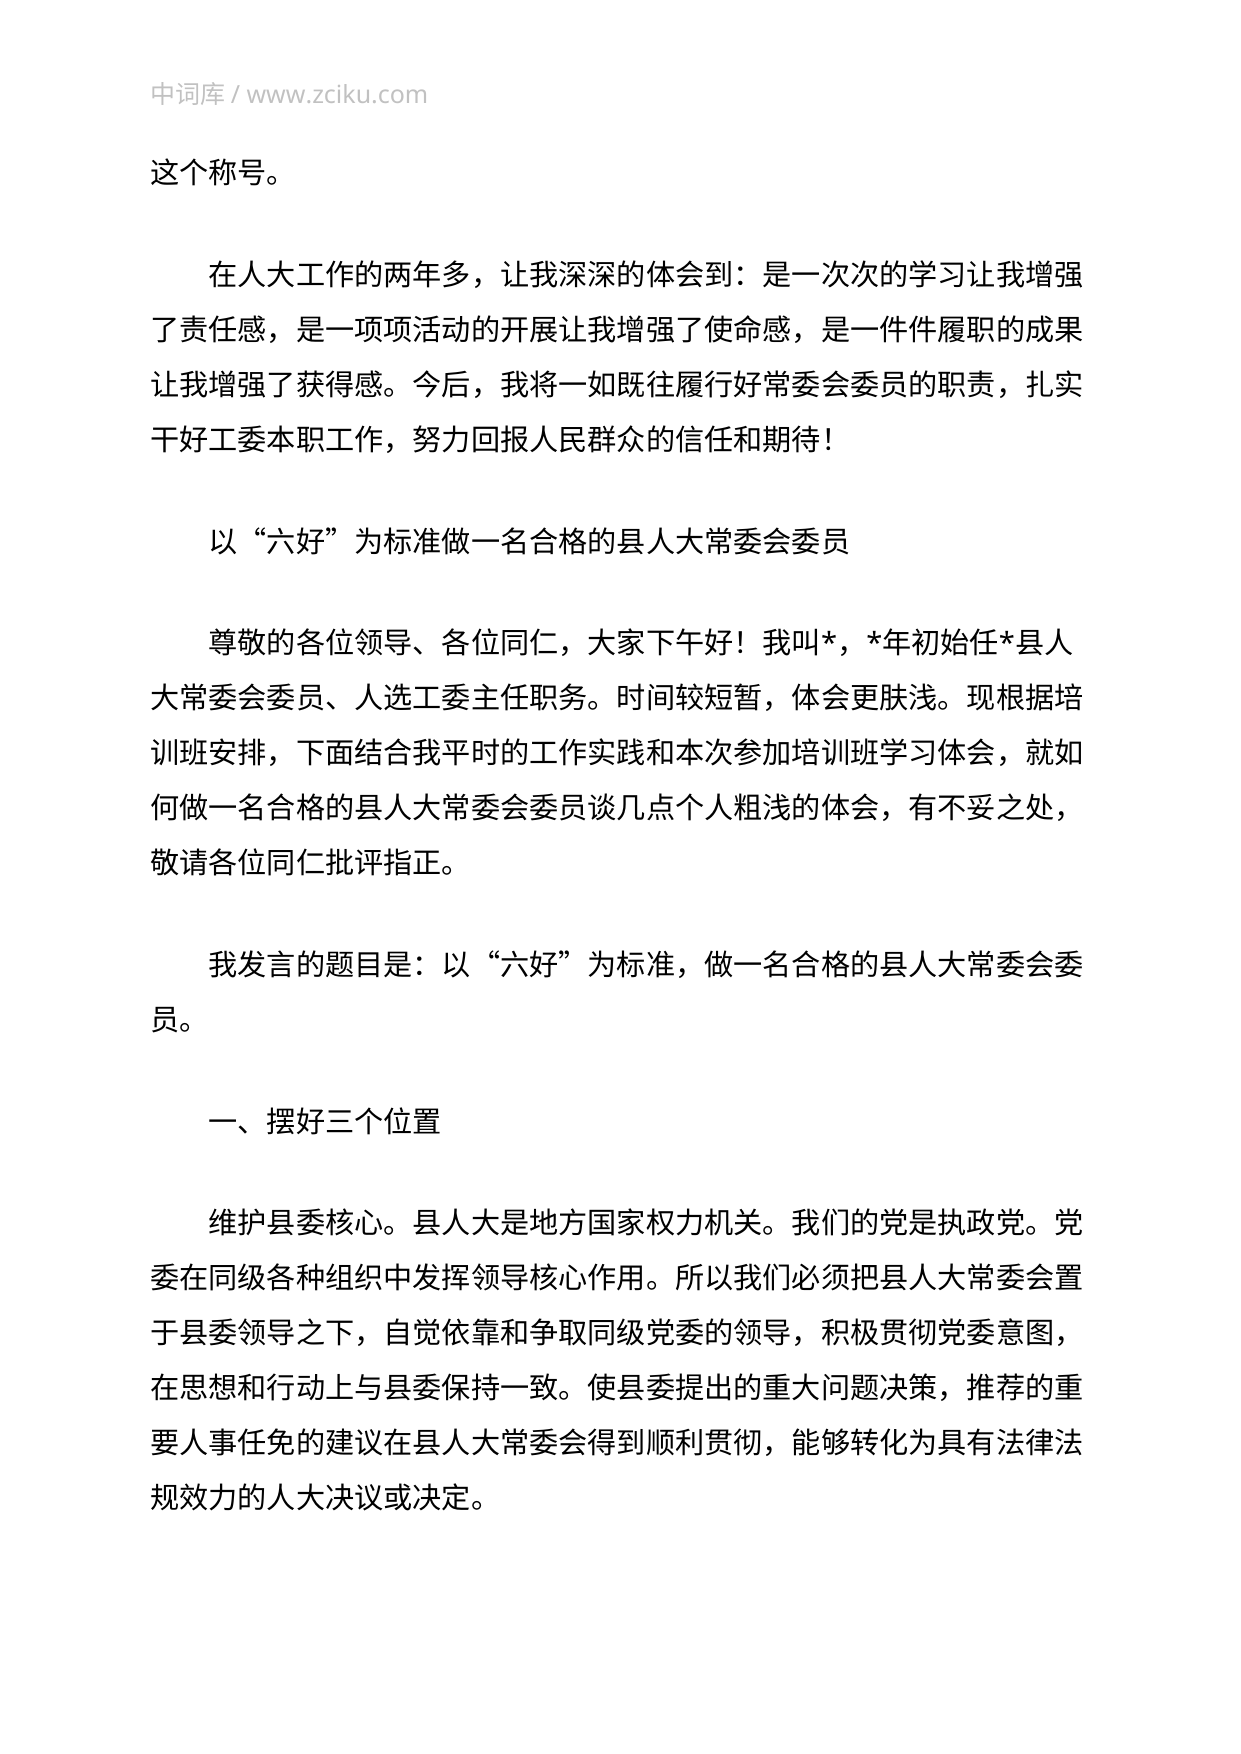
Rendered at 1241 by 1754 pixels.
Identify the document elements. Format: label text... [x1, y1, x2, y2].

text 以“六好”为标准做一名合格的县人大常委会委员 [150, 518, 1090, 561]
text 一、摆好三个位置 [150, 1098, 1090, 1140]
text 维护县委核心。县人大是地方国家权力机关。我们的党是执政党。党委在同级各种组织中发挥领导核心作用。所以我们必须把县人大常委会置于县委领导之下，自觉依靠和争取同级党委的领导，积极贯彻党委意图，在思想和行动上与县委保持一致。使县委提出的重大问题决策，推荐的重要人事任免的建议在县人大常委会得到顺利贯彻，能够转化为具有法律法规效力的人大决议或决定。 [150, 1200, 1090, 1517]
text 尊敬的各位领导、各位同仁，大家下午好！我叫*，*年初始任*县人大常委会委员、人选工委主任职务。时间较短暂，体会更肤浅。现根据培训班安排，下面结合我平时的工作实践和本次参加培训班学习体会，就如何做一名合格的县人大常委会委员谈几点个人粗浅的体会，有不妥之处，敬请各位同仁批评指正。 [150, 620, 1090, 882]
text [150, 150, 1090, 192]
text 在人大工作的两年多，让我深深的体会到：是一次次的学习让我增强了责任感，是一项项活动的开展让我增强了使命感，是一件件履职的成果让我增强了获得感。今后，我将一如既往履行好常委会委员的职责，扎实干好工委本职工作，努力回报人民群众的信任和期待！ [150, 252, 1090, 459]
text 我发言的题目是：以“六好”为标准，做一名合格的县人大常委会委员。 [150, 941, 1090, 1039]
